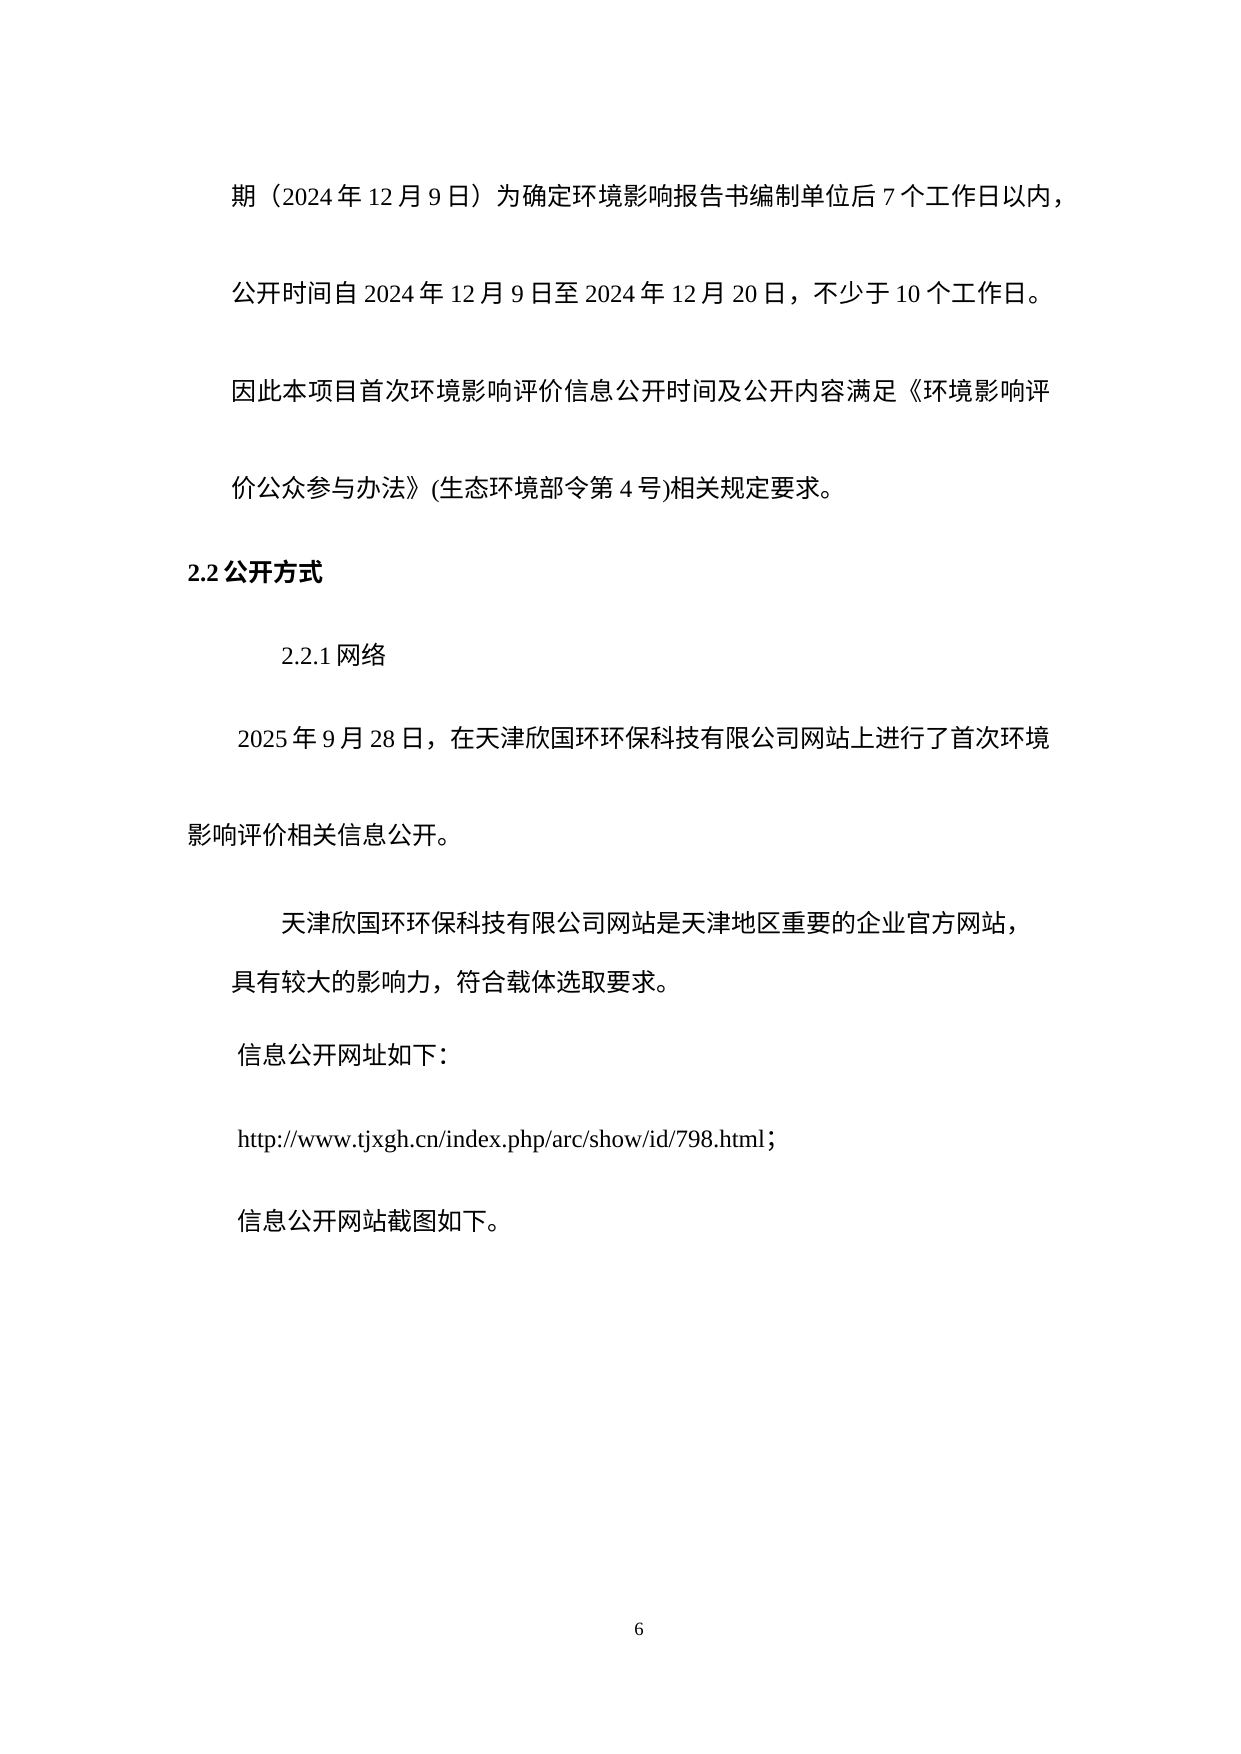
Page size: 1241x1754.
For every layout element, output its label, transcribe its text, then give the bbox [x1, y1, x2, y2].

text 信息公开网站截图如下。 [187, 1187, 1053, 1252]
text http://www.tjxgh.cn/index.php/arc/show/id/798.html； [187, 1104, 1053, 1169]
text 2025年9月28日，在天津欣国环环保科技有限公司网站上进行了首次环境影响评价相关信息公开。 [187, 704, 1053, 866]
text 2.2公开方式 [187, 538, 1053, 603]
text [231, 162, 1053, 519]
text 2.2.1网络 [231, 621, 1053, 686]
text 信息公开网址如下： [187, 1021, 1053, 1086]
text 天津欣国环环保科技有限公司网站是天津地区重要的企业官方网站，具有较大的影响力，符合载体选取要求。 [231, 903, 1053, 998]
